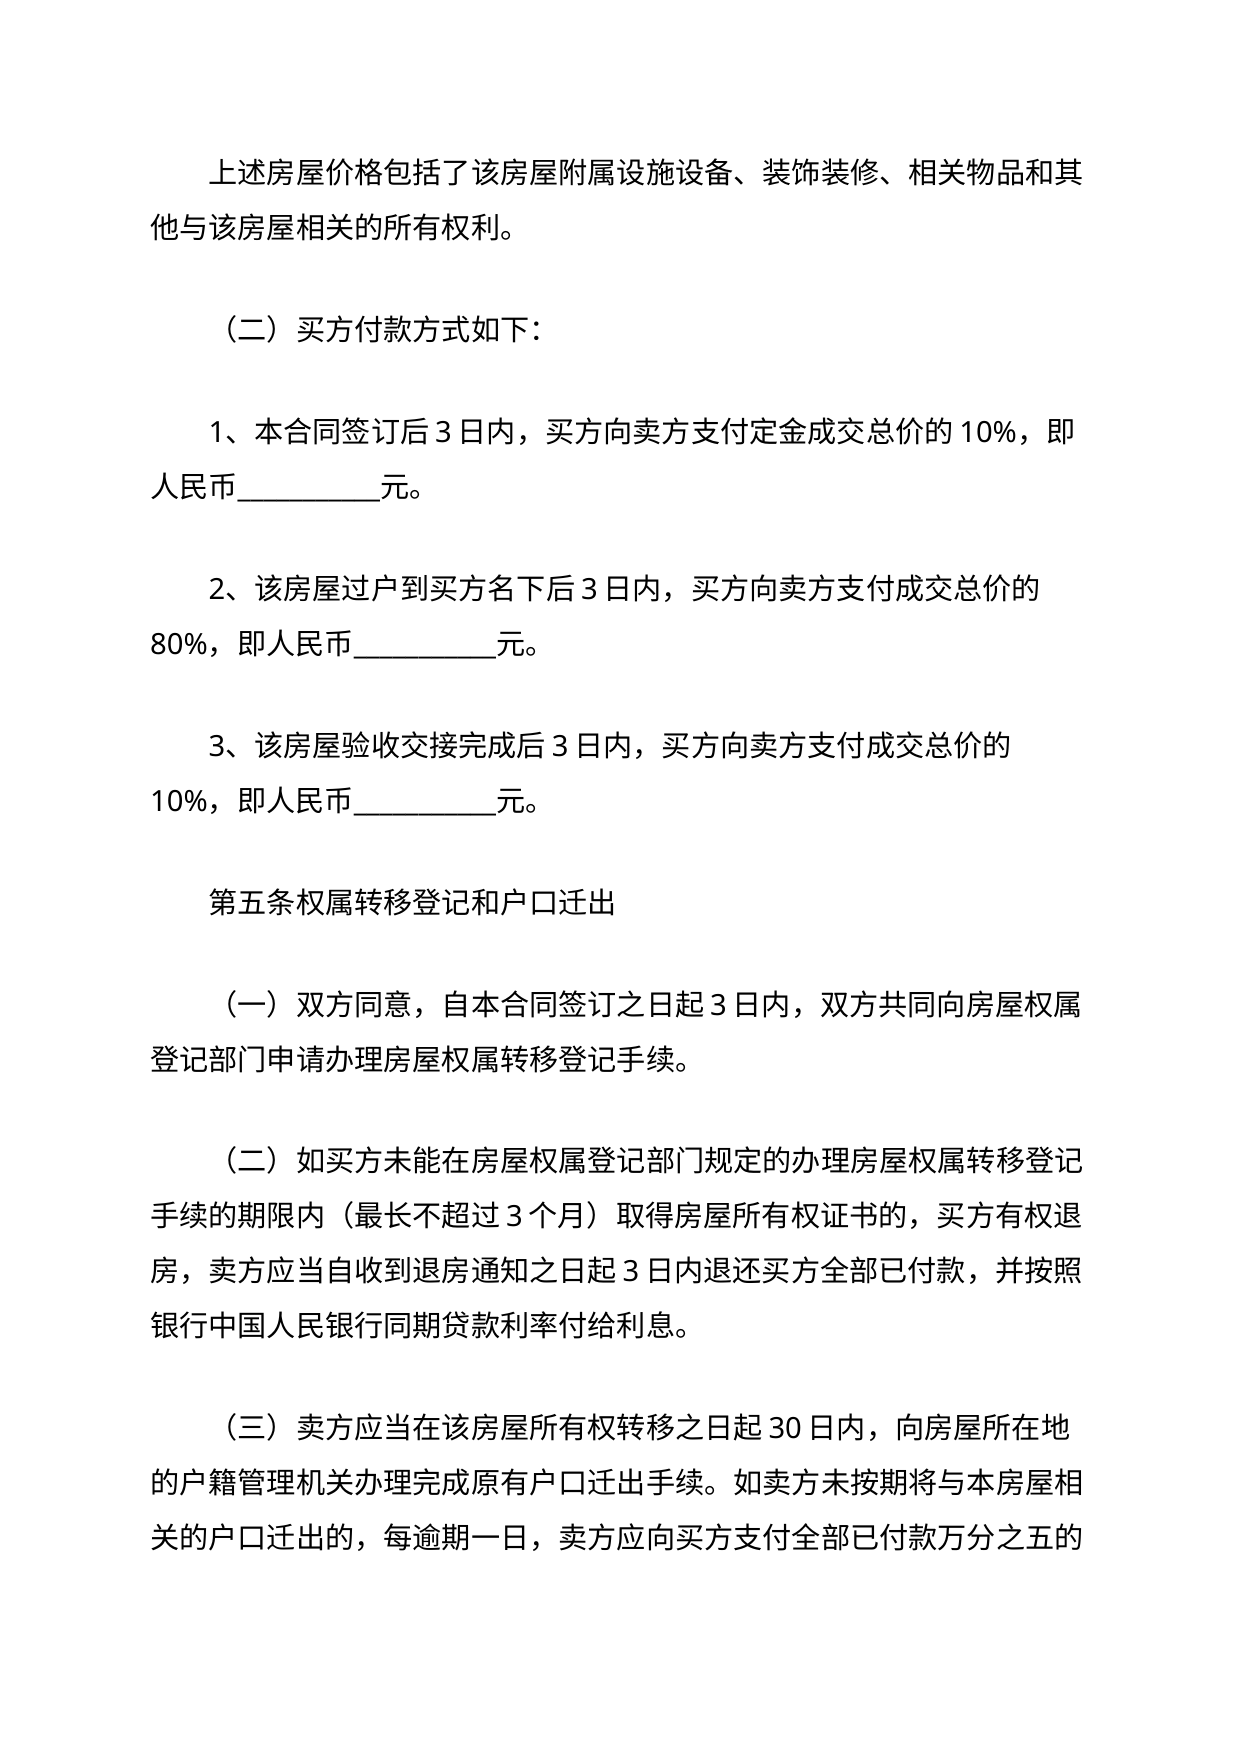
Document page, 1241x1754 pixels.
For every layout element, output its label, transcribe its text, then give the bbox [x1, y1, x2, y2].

text 1、本合同签订后3日内，买方向卖方支付定金成交总价的10%，即人民币___________元。 [150, 408, 1090, 506]
text 2、该房屋过户到买方名下后3日内，买方向卖方支付成交总价的80%，即人民币___________元。 [150, 565, 1090, 663]
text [150, 1404, 1090, 1557]
text 3、该房屋验收交接完成后3日内，买方向卖方支付成交总价的10%，即人民币___________元。 [150, 722, 1090, 820]
text 第五条权属转移登记和户口迁出 [150, 879, 1090, 922]
text （二）买方付款方式如下： [150, 307, 1090, 349]
text （一）双方同意，自本合同签订之日起3日内，双方共同向房屋权属登记部门申请办理房屋权属转移登记手续。 [150, 981, 1090, 1078]
text 上述房屋价格包括了该房屋附属设施设备、装饰装修、相关物品和其他与该房屋相关的所有权利。 [150, 150, 1090, 247]
text （二）如买方未能在房屋权属登记部门规定的办理房屋权属转移登记手续的期限内（最长不超过3个月）取得房屋所有权证书的，买方有权退房，卖方应当自收到退房通知之日起3日内退还买方全部已付款，并按照银行中国人民银行同期贷款利率付给利息。 [150, 1138, 1090, 1345]
